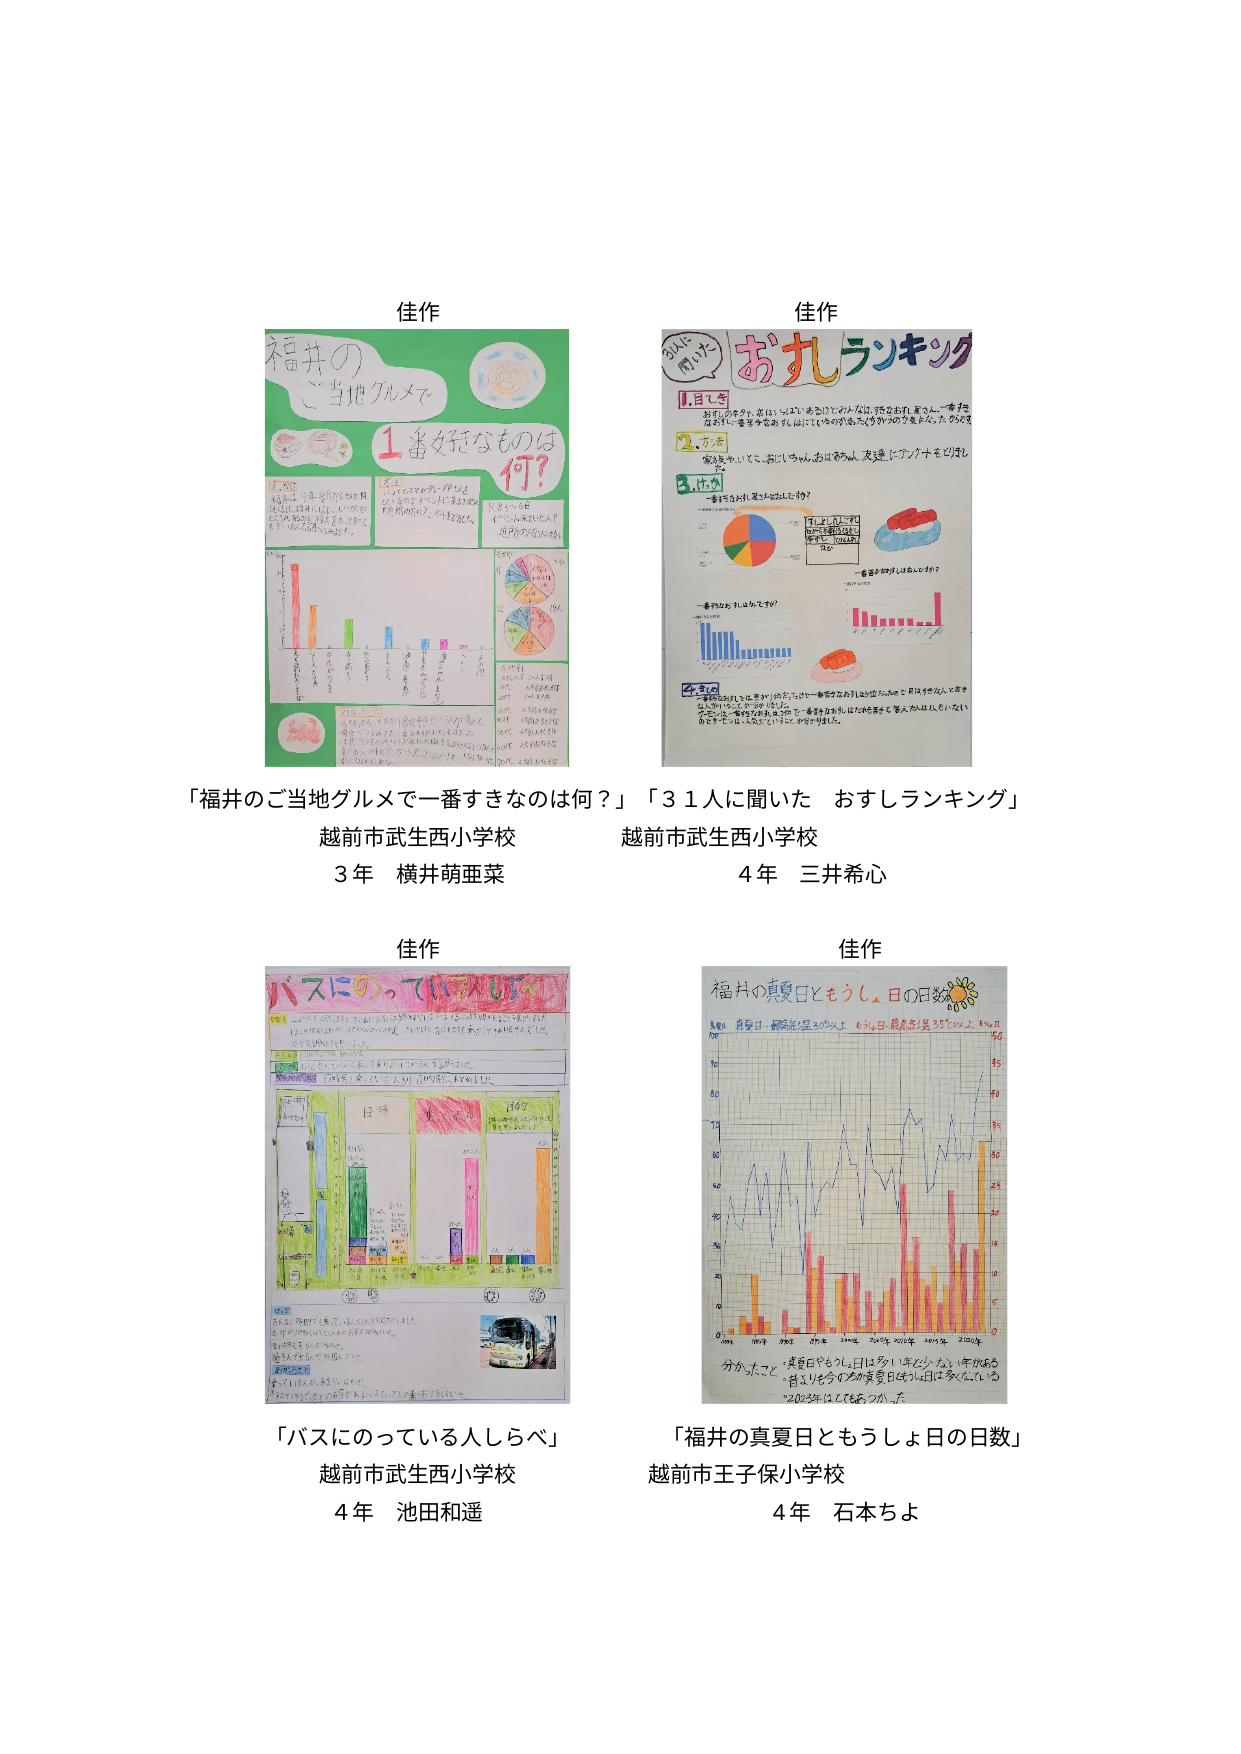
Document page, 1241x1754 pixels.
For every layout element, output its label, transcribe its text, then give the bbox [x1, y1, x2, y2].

picture [264, 329, 570, 767]
text 佳作 佳作 [177, 929, 1063, 967]
picture [264, 966, 571, 1404]
text 「バスにのっている人しらべ」 「福井の真夏日ともうしょ日の日数」 [177, 1417, 1063, 1454]
text 越前市武生西小学校 越前市王子保小学校 [177, 1454, 1063, 1492]
text 「福井のご当地グルメで一番すきなのは何？」「３１人に聞いた おすしランキング」 [177, 779, 1063, 817]
text ３年 横井萌亜菜 ４年 三井希心 [177, 854, 1063, 892]
picture [661, 329, 973, 767]
text 佳作 佳作 [177, 292, 1063, 329]
picture [701, 966, 1008, 1404]
text 越前市武生西小学校 越前市武生西小学校 [177, 817, 1063, 854]
text ４年 池田和遥 4年 石本ちよ [177, 1492, 1063, 1529]
